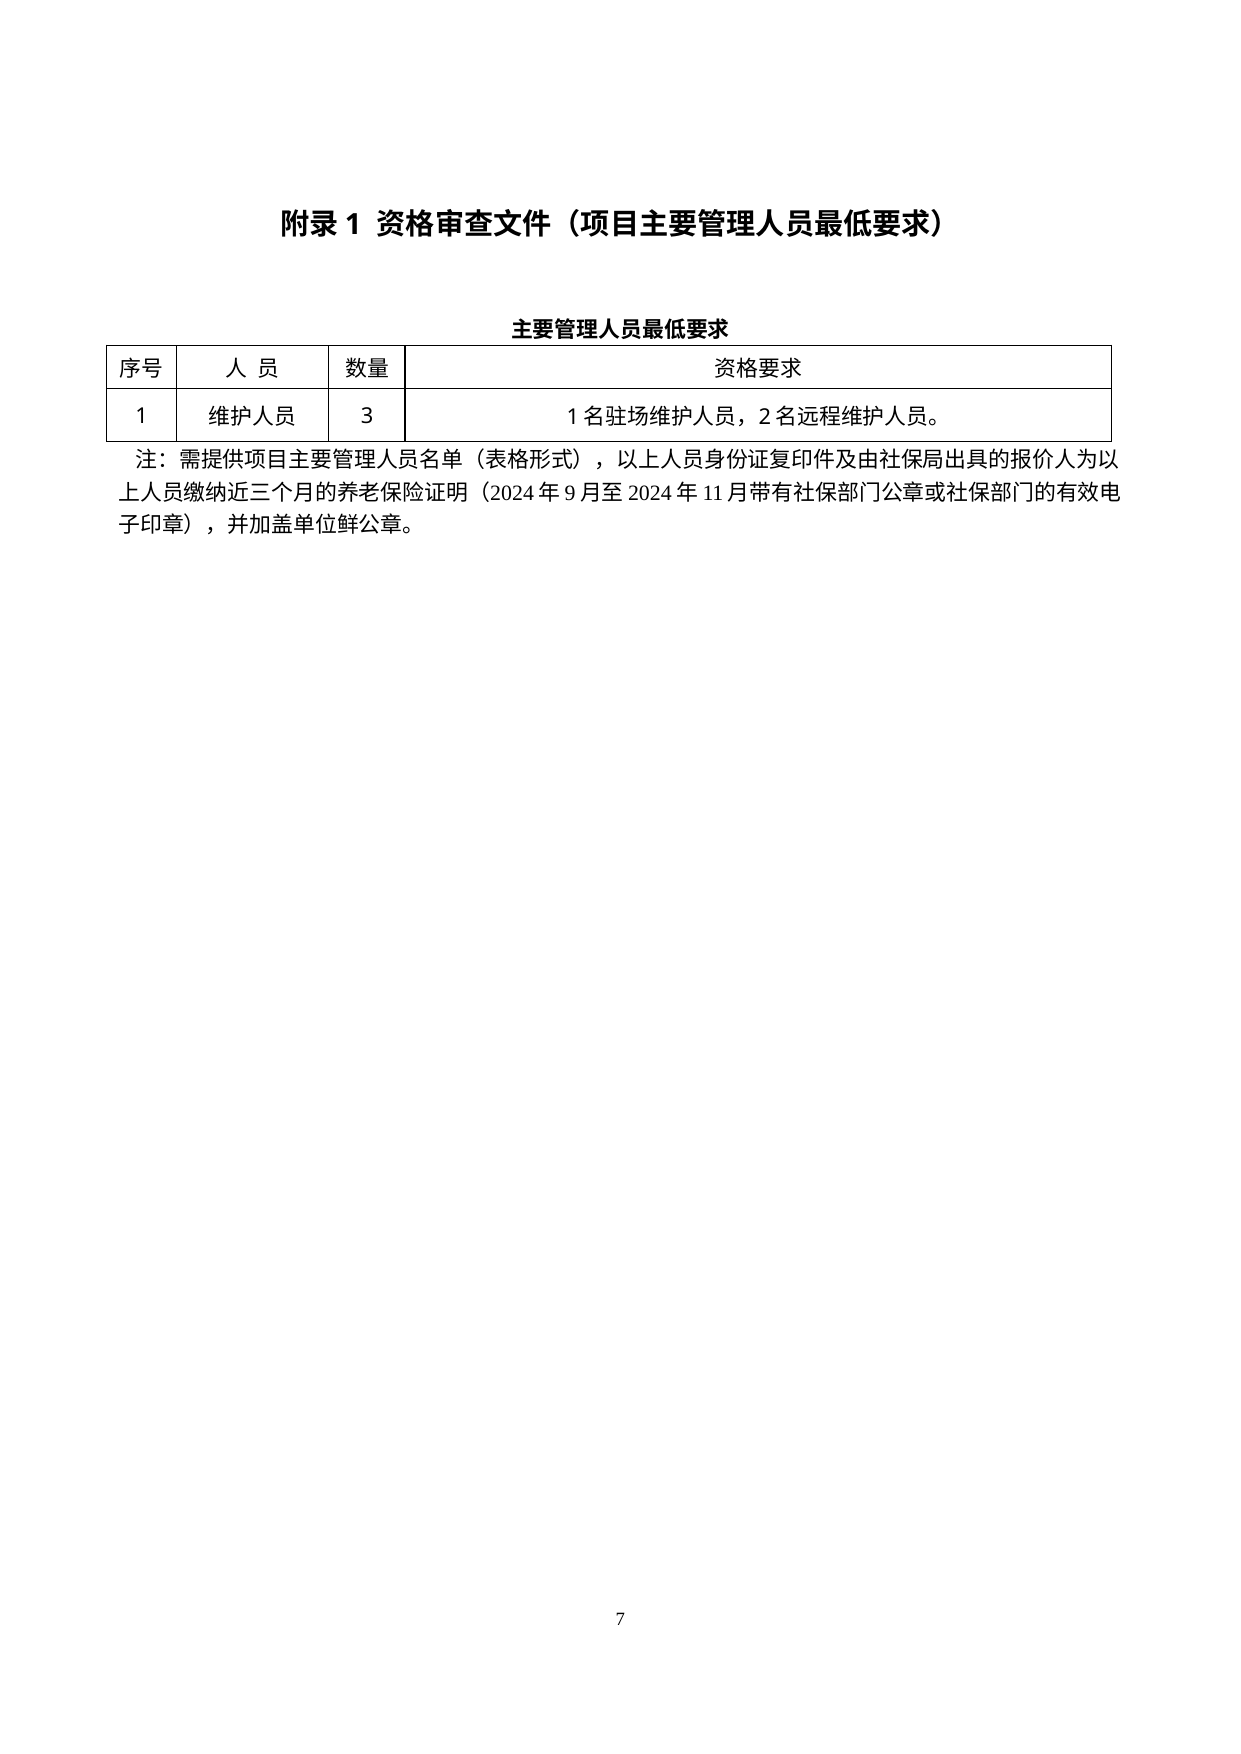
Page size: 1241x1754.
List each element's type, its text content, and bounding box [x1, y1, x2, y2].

text 注：需提供项目主要管理人员名单（表格形式），以上人员身份证复印件及由社保局出具的报价人为以上人员缴纳近三个月的养老保险证明（2024年9月至2024年11月带有社保部门公章或社保部门的有效电子印章），并加盖单位鲜公章。 [118, 442, 1122, 539]
table_cell 维护人员 [177, 389, 328, 441]
table_cell 1 [107, 389, 176, 441]
table_header 人 员 [177, 346, 328, 388]
table_header 序号 [107, 346, 176, 388]
subtitle 附录1 资格审查文件（项目主要管理人员最低要求） [118, 189, 1122, 254]
table_cell 1名驻场维护人员，2名远程维护人员。 [406, 389, 1111, 441]
text 主要管理人员最低要求 [118, 312, 1122, 344]
table_header 数量 [329, 346, 404, 388]
table_header 资格要求 [406, 346, 1111, 388]
table_cell 3 [329, 389, 404, 441]
